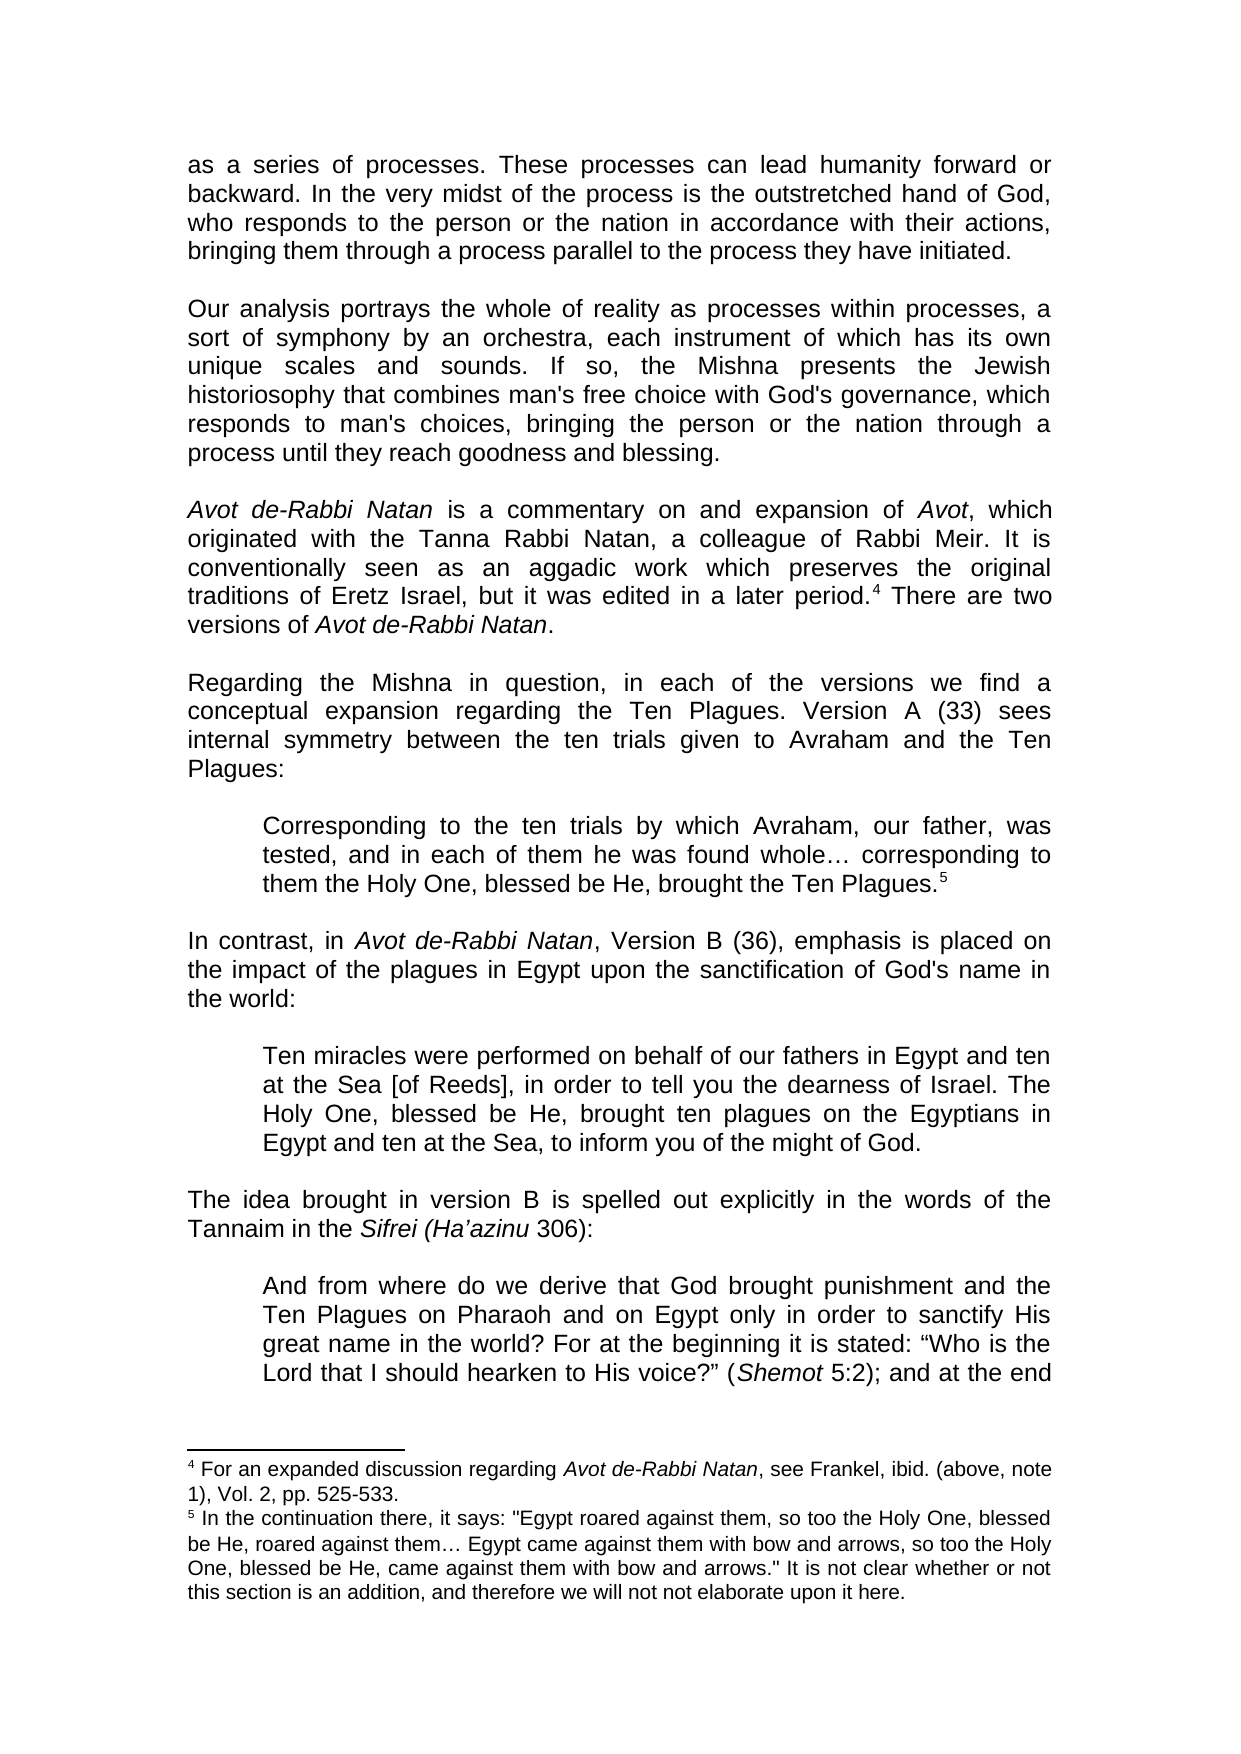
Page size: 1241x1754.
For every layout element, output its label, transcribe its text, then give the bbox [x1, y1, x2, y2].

text Our analysis portrays the whole of reality as processes within processes, a sort of symphony by an orchestra, each instrument of which has its own unique scales and sounds. If so, the Mishna presents the Jewish historiosophy that combines man's free choice with God's governance, which responds to man's choices, bringing the person or the nation through a process until they reach goodness and blessing. [187, 294, 1053, 466]
text Ten miracles were performed on behalf of our fathers in Egypt and ten at the Sea [of Reeds], in order to tell you the dearness of Israel. The Holy One, blessed be He, brought ten plagues on the Egyptians in Egypt and ten at the Sea, to inform you of the might of God. [262, 1041, 1053, 1156]
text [187, 150, 1053, 265]
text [262, 1271, 1053, 1386]
text The idea brought in version B is spelled out explicitly in the words of the Tannaim in the Sifrei (Ha’azinu 306): [187, 1185, 1053, 1242]
text Regarding the Mishna in question, in each of the versions we find a conceptual expansion regarding the Ten Plagues. Version A (33) sees internal symmetry between the ten trials given to Avraham and the Ten Plagues: [187, 667, 1053, 782]
text Corresponding to the ten trials by which Avraham, our father, was tested, and in each of them he was found whole… corresponding to them the Holy One, blessed be He, brought the Ten Plagues. [262, 811, 1053, 897]
text In contrast, in Avot de-Rabbi Natan, Version B (36), emphasis is placed on the impact of the plagues in Egypt upon the sanctification of God's name in the world: [187, 926, 1053, 1012]
text Avot de-Rabbi Natan is a commentary on and expansion of Avot, which originated with the Tanna Rabbi Natan, a colleague of Rabbi Meir. It is conventionally seen as an aggadic work which preserves the original traditions of Eretz Israel, but it was edited in a later period. There are two versions of Avot de-Rabbi Natan. [187, 495, 1053, 639]
